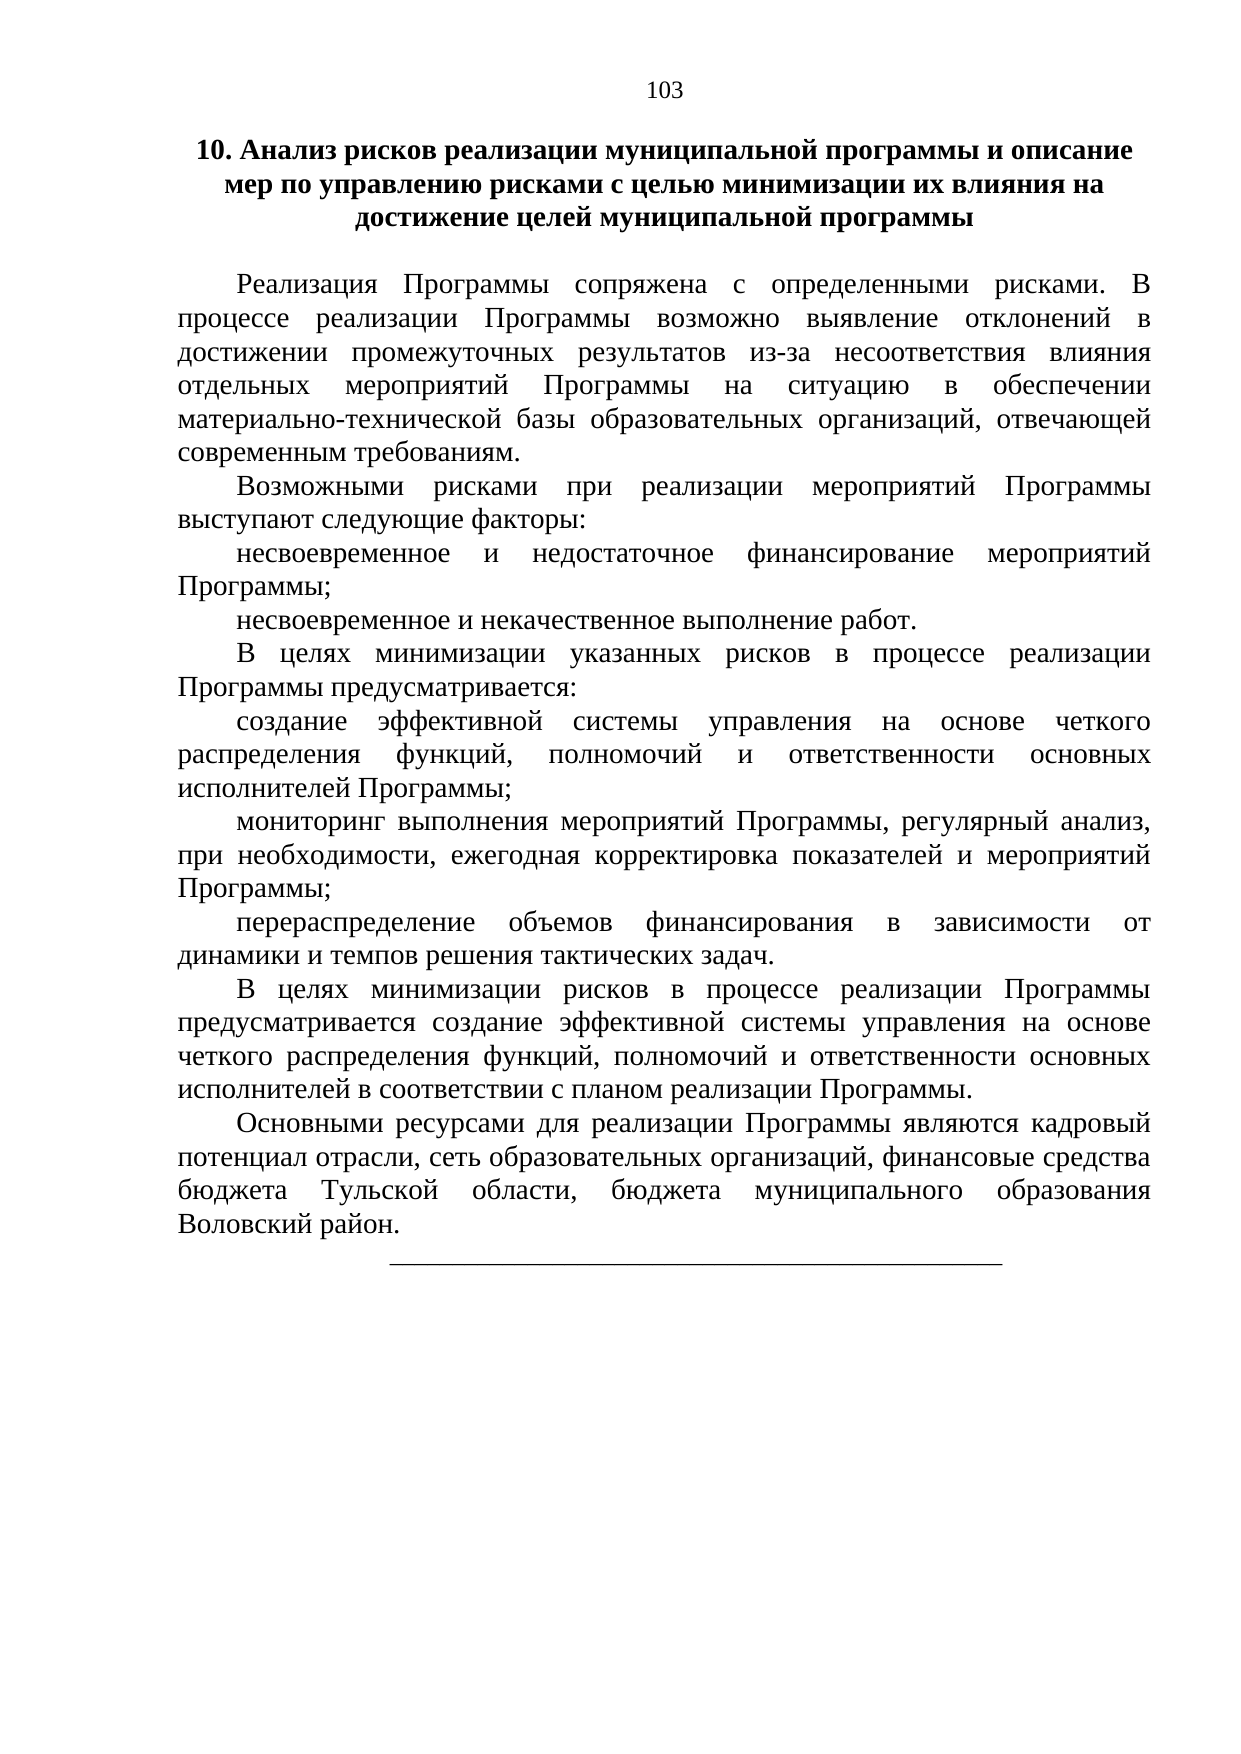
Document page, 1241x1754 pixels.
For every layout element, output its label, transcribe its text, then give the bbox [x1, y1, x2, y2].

text _________________________________________________ [177, 1239, 1152, 1268]
text Реализация Программы сопряжена с определенными рисками. В процессе реализации Программы возможно выявление отклонений в достижении промежуточных результатов из-за несоответствия влияния отдельных мероприятий Программы на ситуацию в обеспечении материально-технической базы образовательных организаций, отвечающей современным требованиям. [177, 267, 1152, 468]
text Основными ресурсами для реализации Программы являются кадровый потенциал отрасли, сеть образовательных организаций, финансовые средства бюджета Тульской области, бюджета муниципального образования Воловский район. [177, 1105, 1152, 1239]
text В целях минимизации указанных рисков в процессе реализации Программы предусматривается: [177, 636, 1152, 703]
text мониторинг выполнения мероприятий Программы, регулярный анализ, при необходимости, ежегодная корректировка показателей и мероприятий Программы; [177, 803, 1152, 904]
text В целях минимизации рисков в процессе реализации Программы предусматривается создание эффективной системы управления на основе четкого распределения функций, полномочий и ответственности основных исполнителей в соответствии с планом реализации Программы. [177, 971, 1152, 1105]
text перераспределение объемов финансирования в зависимости от динамики и темпов решения тактических задач. [177, 904, 1152, 971]
text создание эффективной системы управления на основе четкого распределения функций, полномочий и ответственности основных исполнителей Программы; [177, 703, 1152, 803]
text 10. Анализ рисков реализации муниципальной программы и описание мер по управлению рисками с целью минимизации их влияния на достижение целей муниципальной программы [177, 132, 1152, 233]
text Возможными рисками при реализации мероприятий Программы выступают следующие факторы: [177, 468, 1152, 535]
text несвоевременное и некачественное выполнение работ. [177, 602, 1152, 636]
text несвоевременное и недостаточное финансирование мероприятий Программы; [177, 535, 1152, 602]
